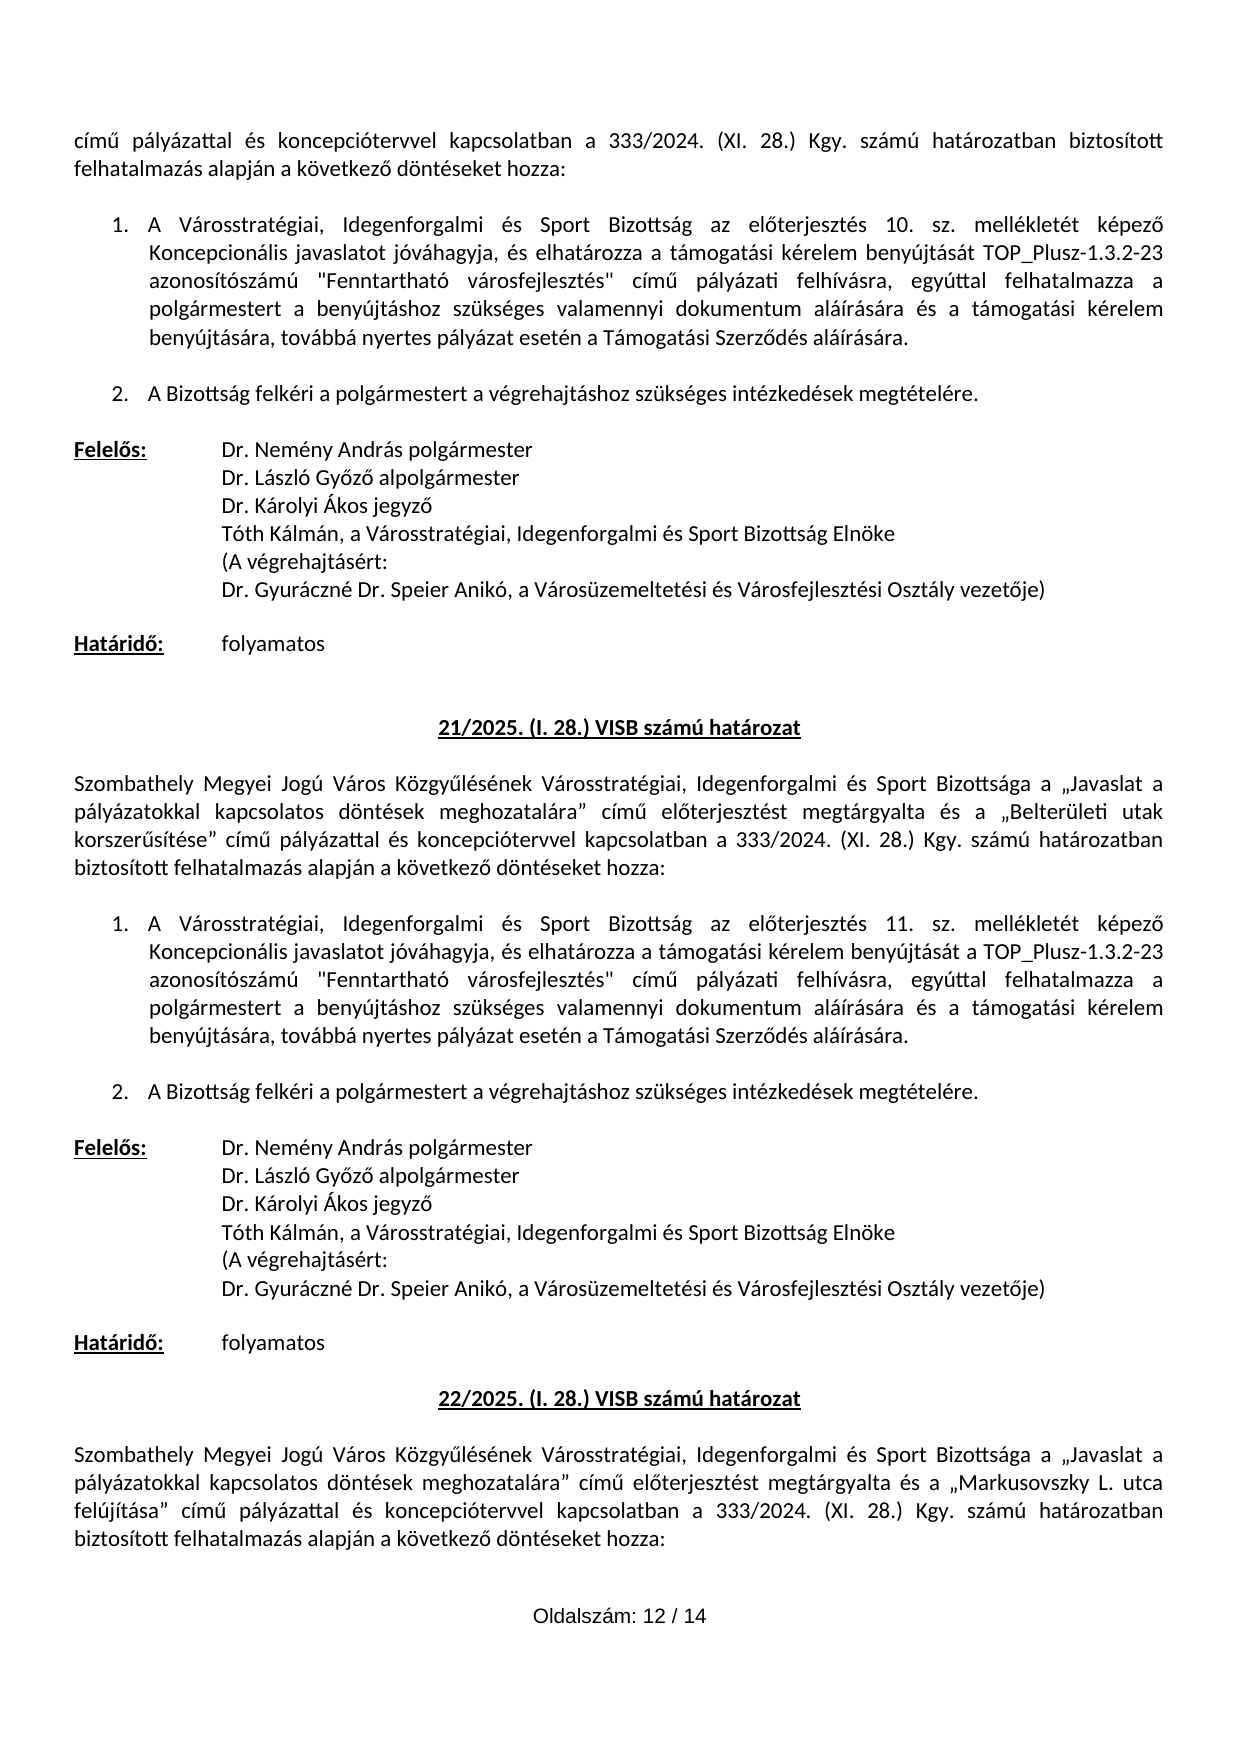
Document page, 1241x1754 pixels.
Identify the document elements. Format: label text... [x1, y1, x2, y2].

text Felelős: Dr. Nemény András polgármester [74, 1133, 1165, 1162]
text Dr. Károlyi Ákos jegyző [74, 491, 1165, 519]
text Tóth Kálmán, a Városstratégiai, Idegenforgalmi és Sport Bizottság Elnöke [74, 519, 1165, 547]
text Határidő: folyamatos [74, 1328, 1165, 1356]
text Dr. Károlyi Ákos jegyző [74, 1189, 1165, 1218]
list A Városstratégiai, Idegenforgalmi és Sport Bizottság az előterjesztés 10. sz. mellékletét képező Koncepcionális javaslatot jóváhagyja, és elhatározza a támogatási kérelem benyújtását TOP_Plusz-1.3.2-23 azonosítószámú "Fenntartható városfejlesztés" című pályázati felhívásra, egyúttal felhatalmazza a polgármestert a benyújtáshoz szükséges valamennyi dokumentum aláírására és a támogatási kérelem benyújtására, továbbá nyertes pályázat esetén a Támogatási Szerződés aláírására. [111, 211, 1165, 351]
text Felelős: Dr. Nemény András polgármester [74, 435, 1165, 463]
text Dr. László Győző alpolgármester [74, 1162, 1165, 1189]
text Szombathely Megyei Jogú Város Közgyűlésének Városstratégiai, Idegenforgalmi és Sport Bizottsága a „Javaslat a pályázatokkal kapcsolatos döntések meghozatalára” című előterjesztést megtárgyalta és a „Belterületi utak korszerűsítése” című pályázattal és koncepciótervvel kapcsolatban a 333/2024. (XI. 28.) Kgy. számú határozatban biztosított felhatalmazás alapján a következő döntéseket hozza: [74, 769, 1165, 881]
text Dr. Gyuráczné Dr. Speier Anikó, a Városüzemeltetési és Városfejlesztési Osztály vezetője) [74, 1274, 1165, 1302]
text (A végrehajtásért: [74, 1246, 1165, 1274]
text 21/2025. (I. 28.) VISB számú határozat [74, 713, 1165, 741]
text 22/2025. (I. 28.) VISB számú határozat [74, 1384, 1165, 1412]
list A Városstratégiai, Idegenforgalmi és Sport Bizottság az előterjesztés 11. sz. mellékletét képező Koncepcionális javaslatot jóváhagyja, és elhatározza a támogatási kérelem benyújtását a TOP_Plusz-1.3.2-23 azonosítószámú "Fenntartható városfejlesztés" című pályázati felhívásra, egyúttal felhatalmazza a polgármestert a benyújtáshoz szükséges valamennyi dokumentum aláírására és a támogatási kérelem benyújtására, továbbá nyertes pályázat esetén a Támogatási Szerződés aláírására. [111, 909, 1165, 1049]
text Határidő: folyamatos [74, 629, 1165, 657]
list A Bizottság felkéri a polgármestert a végrehajtáshoz szükséges intézkedések megtételére. [111, 379, 1165, 407]
text (A végrehajtásért: [74, 547, 1165, 575]
text Tóth Kálmán, a Városstratégiai, Idegenforgalmi és Sport Bizottság Elnöke [74, 1218, 1165, 1246]
text Dr. László Győző alpolgármester [74, 463, 1165, 491]
list A Bizottság felkéri a polgármestert a végrehajtáshoz szükséges intézkedések megtételére. [111, 1077, 1165, 1106]
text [74, 126, 1165, 182]
text Szombathely Megyei Jogú Város Közgyűlésének Városstratégiai, Idegenforgalmi és Sport Bizottsága a „Javaslat a pályázatokkal kapcsolatos döntések meghozatalára” című előterjesztést megtárgyalta és a „Markusovszky L. utca felújítása” című pályázattal és koncepciótervvel kapcsolatban a 333/2024. (XI. 28.) Kgy. számú határozatban biztosított felhatalmazás alapján a következő döntéseket hozza: [74, 1440, 1165, 1552]
text Dr. Gyuráczné Dr. Speier Anikó, a Városüzemeltetési és Városfejlesztési Osztály vezetője) [74, 575, 1165, 603]
